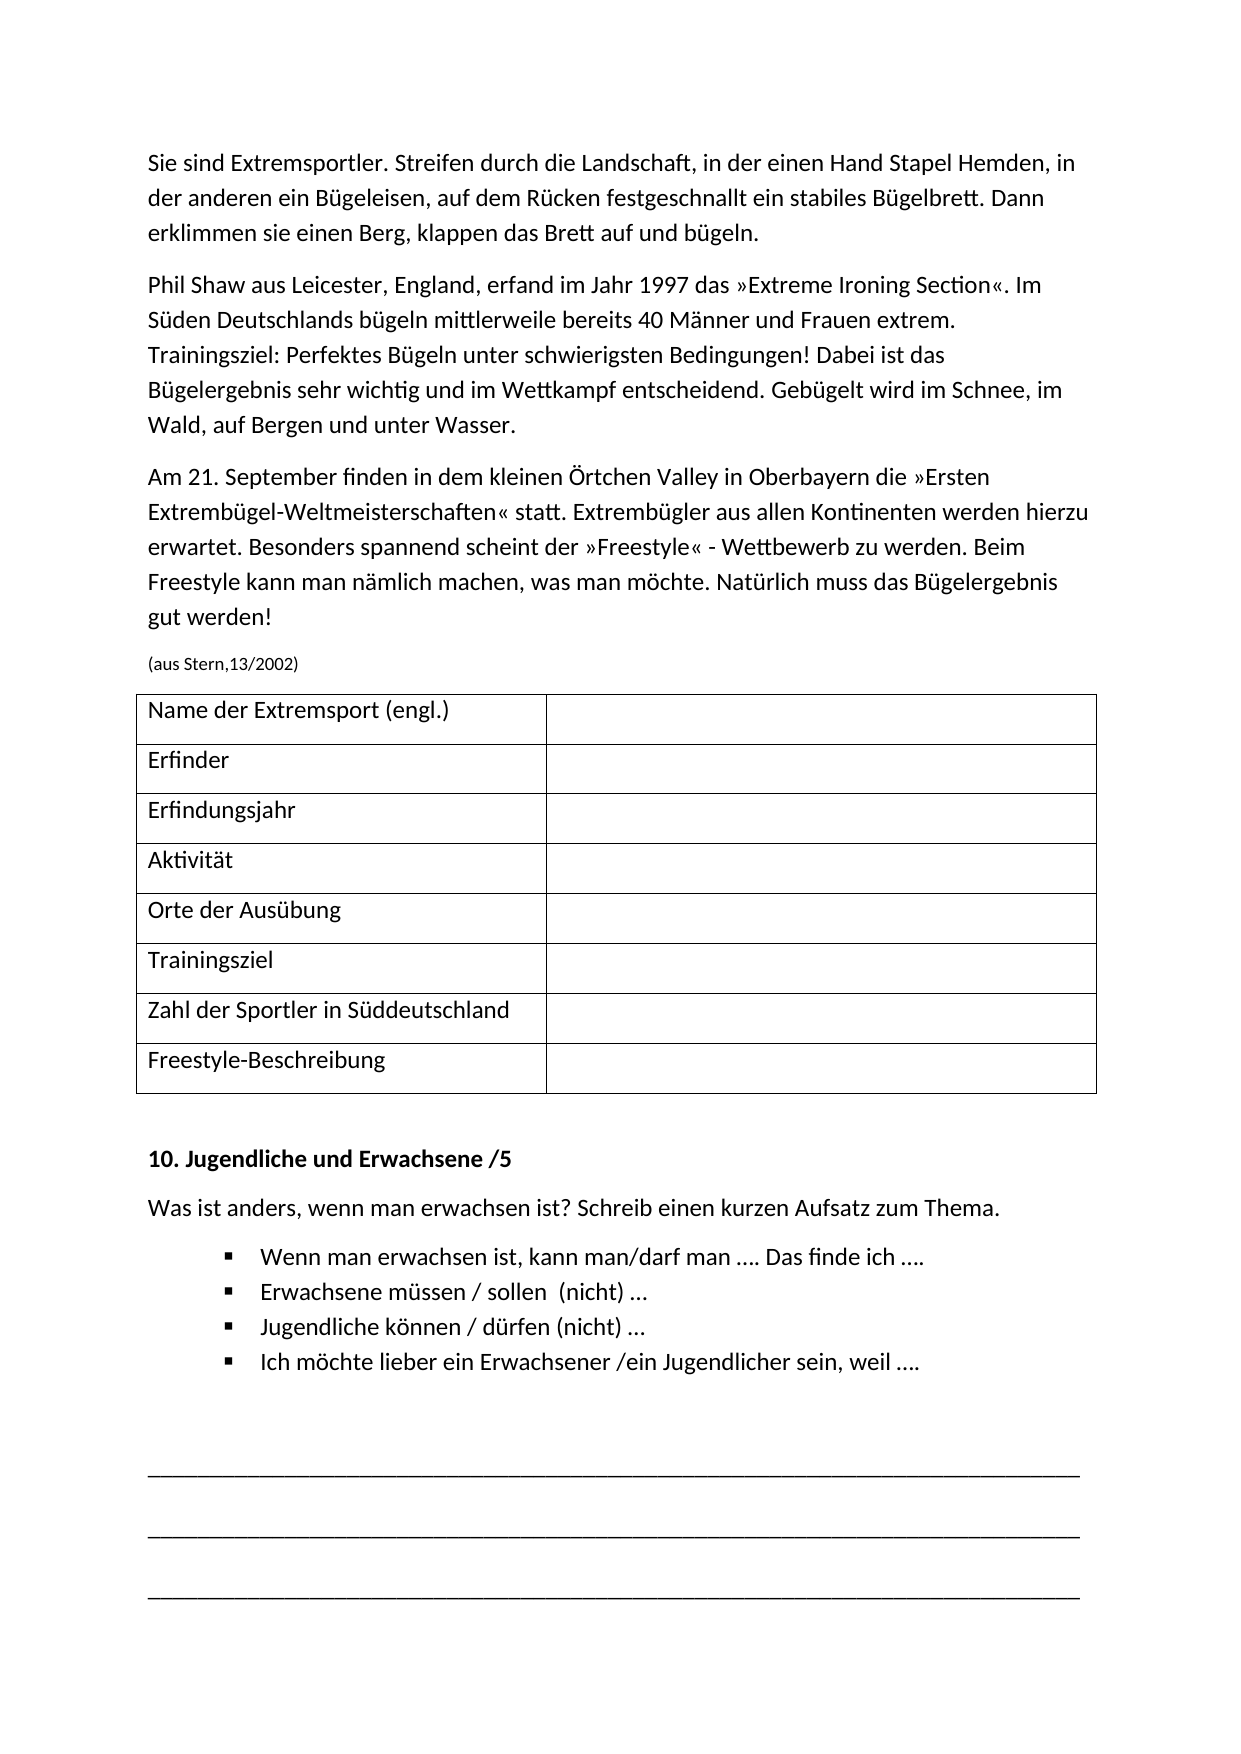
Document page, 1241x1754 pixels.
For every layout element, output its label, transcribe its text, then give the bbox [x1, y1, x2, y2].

text Am 21. September finden in dem kleinen Örtchen Valley in Oberbayern die »Ersten Extrembügel-Weltmeisterschaften« statt. Extrembügler aus allen Kontinenten werden hierzu erwartet. Besonders spannend scheint der »Freestyle« - Wettbewerb zu werden. Beim Freestyle kann man nämlich machen, was man möchte. Natürlich muss das Bügelergebnis gut werden! [148, 461, 1093, 631]
list Ich möchte lieber ein Erwachsener /ein Jugendlicher sein, weil …. [223, 1346, 1093, 1376]
table_cell [547, 794, 1096, 843]
table_cell Erfindungsjahr [137, 794, 546, 843]
text 10. Jugendliche und Erwachsene /5 [148, 1143, 1093, 1173]
table_cell Orte der Ausübung [137, 894, 546, 943]
table_header Name der Extremsport (engl.) [137, 695, 546, 743]
table_cell Trainingsziel [137, 944, 546, 993]
text Phil Shaw aus Leicester, England, erfand im Jahr 1997 das »Extreme Ironing Section«. Im Süden Deutschlands bügeln mittlerweile bereits 40 Männer und Frauen extrem. Trainingsziel: Perfektes Bügeln unter schwierigsten Bedingungen! Dabei ist das Bügelergebnis sehr wichtig und im Wettkampf entscheidend. Gebügelt wird im Schnee, im Wald, auf Bergen und unter Wasser. [148, 269, 1093, 440]
list Wenn man erwachsen ist, kann man/darf man …. Das finde ich …. [223, 1241, 1093, 1271]
table_cell [547, 894, 1096, 943]
table_cell Freestyle-Beschreibung [137, 1044, 546, 1093]
table_cell [547, 994, 1096, 1043]
text Was ist anders, wenn man erwachsen ist? Schreib einen kurzen Aufsatz zum Thema. [148, 1192, 1093, 1222]
list Erwachsene müssen / sollen (nicht) … [223, 1276, 1093, 1306]
table_cell [547, 1044, 1096, 1093]
table_cell [547, 745, 1096, 793]
table_cell [547, 944, 1096, 993]
text Sie sind Extremsportler. Streifen durch die Landschaft, in der einen Hand Stapel Hemden, in der anderen ein Bügeleisen, auf dem Rücken festgeschnallt ein stabiles Bügelbrett. Dann erklimmen sie einen Berg, klappen das Brett auf und bügeln. [148, 148, 1093, 248]
text (aus Stern,13/2002) [148, 653, 1093, 676]
table_cell [547, 844, 1096, 893]
table_cell Erfinder [137, 745, 546, 793]
table_cell Zahl der Sportler in Süddeutschland [137, 994, 546, 1043]
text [148, 1450, 1093, 1603]
table_header [547, 695, 1096, 743]
table_cell Aktivität [137, 844, 546, 893]
list Jugendliche können / dürfen (nicht) … [223, 1311, 1093, 1341]
